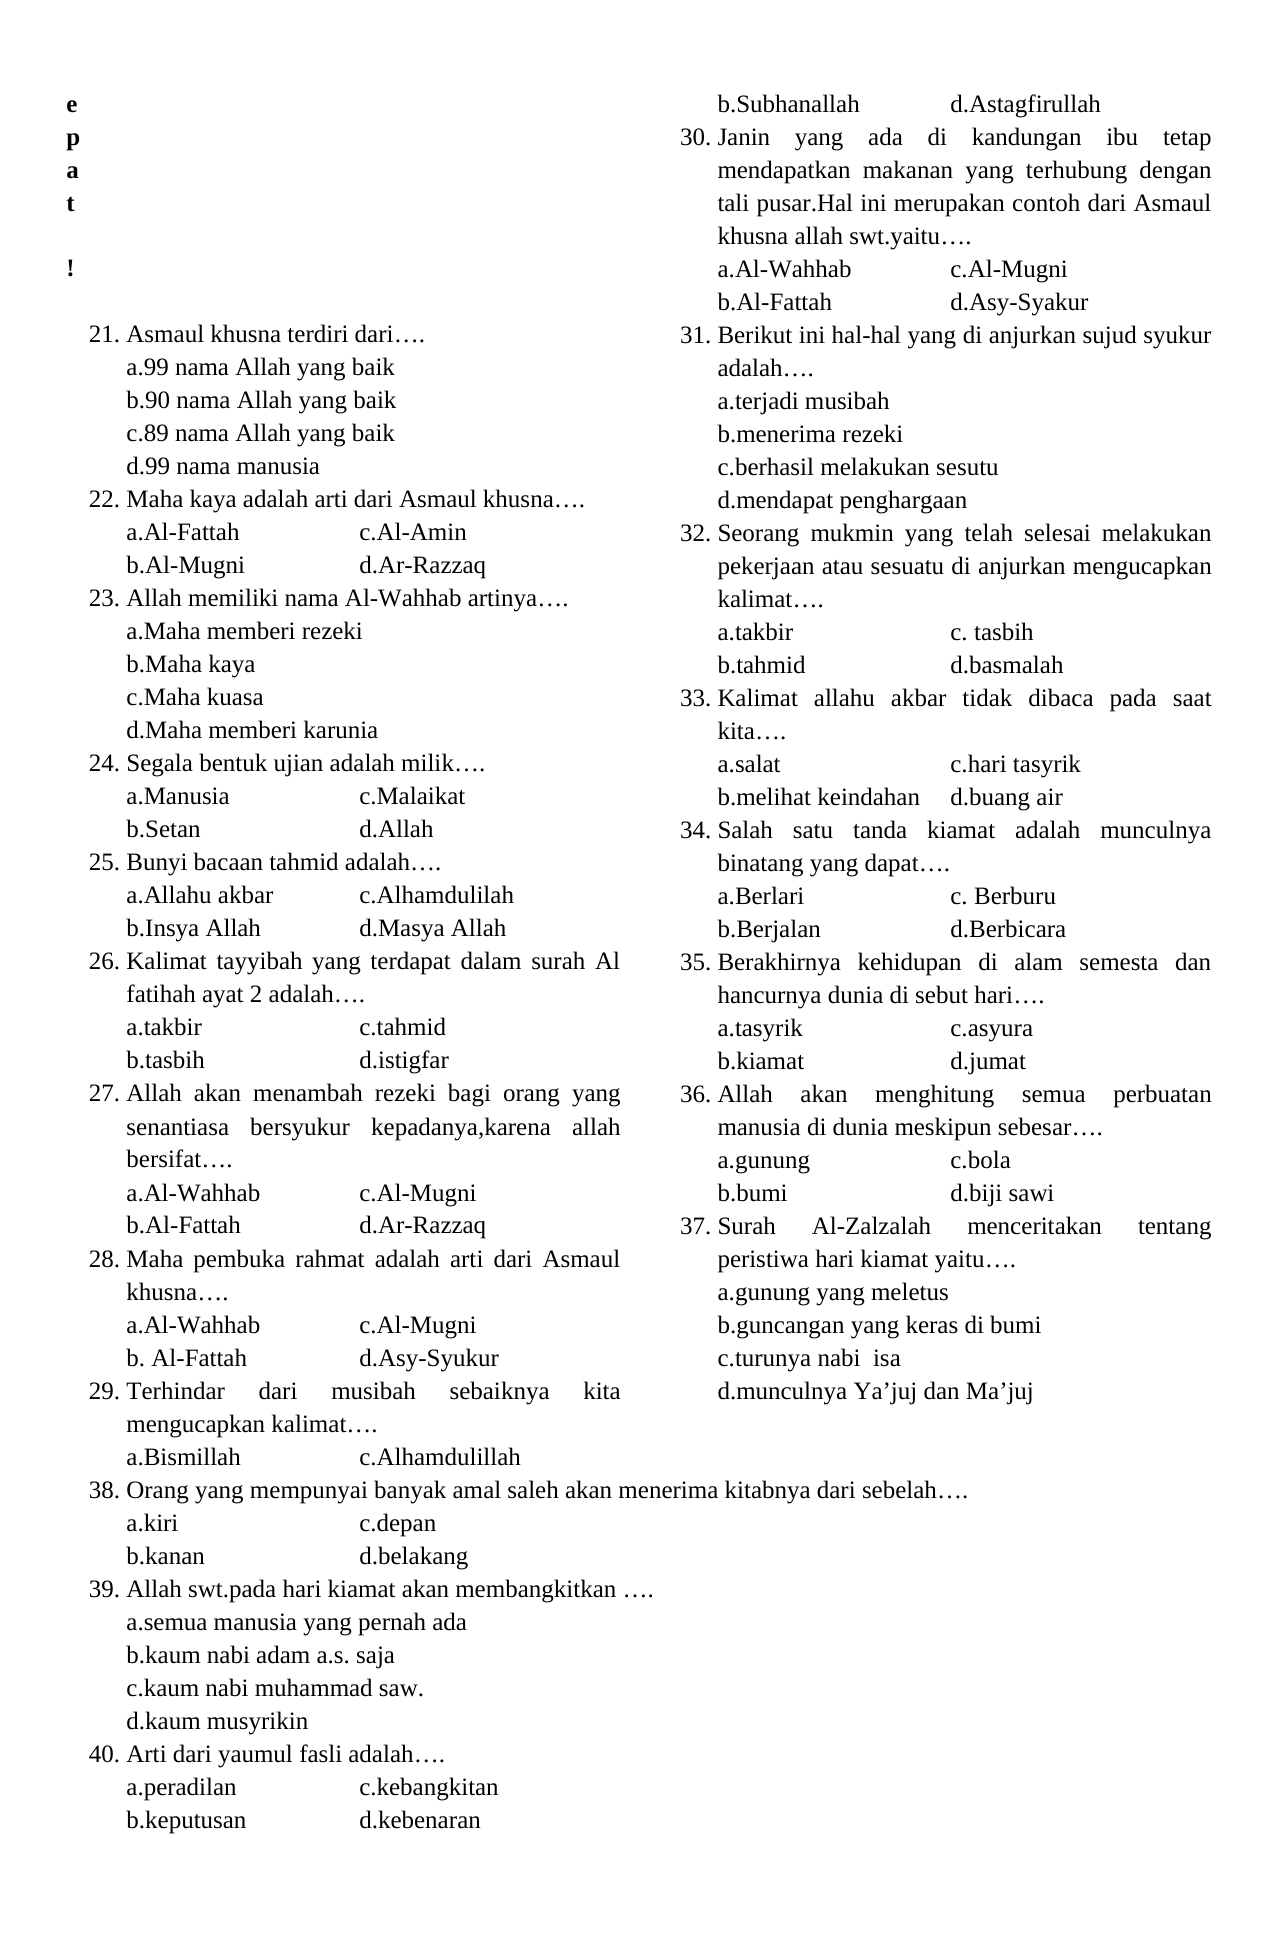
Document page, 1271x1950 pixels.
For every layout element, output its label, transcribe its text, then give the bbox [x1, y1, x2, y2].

text b.Maha kaya [59, 649, 621, 678]
list a.Al-Fattah c.Al-Amin [126, 517, 621, 546]
list a.Bismillah c.Alhamdulillah [126, 1442, 621, 1471]
list Allah akan menambah rezeki bagi orang yang senantiasa bersyukur kepadanya,karena allah bersifat…. [89, 1078, 621, 1173]
text b.tasbih d.istigfar [59, 1046, 621, 1074]
text b.tahmid d.basmalah [650, 650, 1212, 679]
list Seorang mukmin yang telah selesai melakukan pekerjaan atau sesuatu di anjurkan mengucapkan kalimat…. [680, 518, 1212, 613]
text c.89 nama Allah yang baik [59, 418, 621, 447]
text b.Berjalan d.Berbicara [650, 914, 1212, 943]
list Asmaul khusna terdiri dari…. [89, 319, 621, 348]
text a.gunung yang meletus [680, 1277, 1212, 1306]
list a.Al-Wahhab c.Al-Mugni [126, 1178, 621, 1206]
text c.kaum nabi muhammad saw. [59, 1673, 1212, 1702]
list a.99 nama Allah yang baik [126, 352, 621, 381]
list Allah swt.pada hari kiamat akan membangkitkan …. [89, 1574, 1212, 1603]
text b.Setan d.Allah [59, 814, 621, 843]
text b.guncangan yang keras di bumi [650, 1310, 1212, 1339]
list Segala bentuk ujian adalah milik…. [89, 748, 621, 777]
text b.Al-Fattah d.Asy-Syakur [650, 287, 1212, 316]
text b.kiamat d.jumat [650, 1046, 1212, 1075]
text b.keputusan d.kebenaran [59, 1805, 1212, 1834]
list a.Berlari c. Berburu [717, 881, 1212, 910]
list Maha kaya adalah arti dari Asmaul khusna…. [89, 484, 621, 513]
text c.berhasil melakukan sesutu [650, 452, 1212, 481]
list a.semua manusia yang pernah ada [126, 1607, 1212, 1636]
list Salah satu tanda kiamat adalah munculnya binatang yang dapat…. [680, 815, 1212, 877]
text c.Maha kuasa [59, 682, 621, 711]
text b.bumi d.biji sawi [650, 1178, 1212, 1207]
list a.salat c.hari tasyrik [717, 749, 1212, 778]
list Orang yang mempunyai banyak amal saleh akan menerima kitabnya dari sebelah…. [89, 1475, 1212, 1503]
list a.takbir c. tasbih [717, 617, 1212, 646]
list Kalimat tayyibah yang terdapat dalam surah Al fatihah ayat 2 adalah…. [89, 946, 621, 1008]
list Bunyi bacaan tahmid adalah…. [89, 847, 621, 876]
list a.Allahu akbar c.Alhamdulilah [126, 880, 621, 909]
list a.peradilan c.kebangkitan [126, 1772, 1212, 1801]
list a.terjadi musibah [717, 386, 1212, 414]
text b.menerima rezeki [650, 419, 1212, 448]
text d.munculnya Ya’juj dan Ma’juj [650, 1376, 1212, 1405]
list Terhindar dari musibah sebaiknya kita mengucapkan kalimat…. [89, 1376, 621, 1437]
text b.Al-Fattah d.Ar-Razzaq [59, 1211, 621, 1239]
text d.99 nama manusia [59, 451, 621, 480]
text b.kaum nabi adam a.s. saja [59, 1640, 1212, 1669]
text c.turunya nabi isa [650, 1343, 1212, 1372]
text b.Insya Allah d.Masya Allah [59, 913, 621, 942]
list a.Al-Wahhab c.Al-Mugni [126, 1310, 621, 1338]
list Kalimat allahu akbar tidak dibaca pada saat kita…. [680, 683, 1212, 745]
text b.Al-Mugni d.Ar-Razzaq [59, 550, 621, 579]
text b.kanan d.belakang [59, 1541, 1212, 1569]
list Allah memiliki nama Al-Wahhab artinya…. [89, 583, 621, 612]
text d.Maha memberi karunia [59, 715, 621, 744]
list Allah akan menghitung semua perbuatan manusia di dunia meskipun sebesar…. [680, 1079, 1212, 1141]
list a.Al-Wahhab c.Al-Mugni [717, 254, 1212, 282]
list Arti dari yaumul fasli adalah…. [89, 1739, 1212, 1768]
list a.Manusia c.Malaikat [126, 781, 621, 810]
text d.mendapat penghargaan [650, 485, 1212, 514]
list Berakhirnya kehidupan di alam semesta dan hancurnya dunia di sebut hari…. [680, 947, 1212, 1009]
text b.Subhanallah d.Astagfirullah [650, 89, 1212, 117]
text d.kaum musyrikin [59, 1706, 1212, 1735]
list a.gunung c.bola [717, 1145, 1212, 1174]
list a.kiri c.depan [126, 1508, 1212, 1537]
list a.Maha memberi rezeki [126, 616, 621, 645]
list Maha pembuka rahmat adalah arti dari Asmaul khusna…. [89, 1244, 621, 1305]
text b. Al-Fattah d.Asy-Syukur [59, 1343, 621, 1371]
text b.melihat keindahan d.buang air [650, 782, 1212, 811]
list a.takbir c.tahmid [126, 1012, 621, 1041]
list Janin yang ada di kandungan ibu tetap mendapatkan makanan yang terhubung dengan tali pusar.Hal ini merupakan contoh dari Asmaul khusna allah swt.yaitu…. [680, 122, 1212, 249]
list a.tasyrik c.asyura [717, 1013, 1212, 1042]
list Surah Al-Zalzalah menceritakan tentang peristiwa hari kiamat yaitu…. [680, 1211, 1212, 1273]
list Berikut ini hal-hal yang di anjurkan sujud syukur adalah…. [680, 320, 1212, 382]
text b.90 nama Allah yang baik [59, 385, 621, 414]
